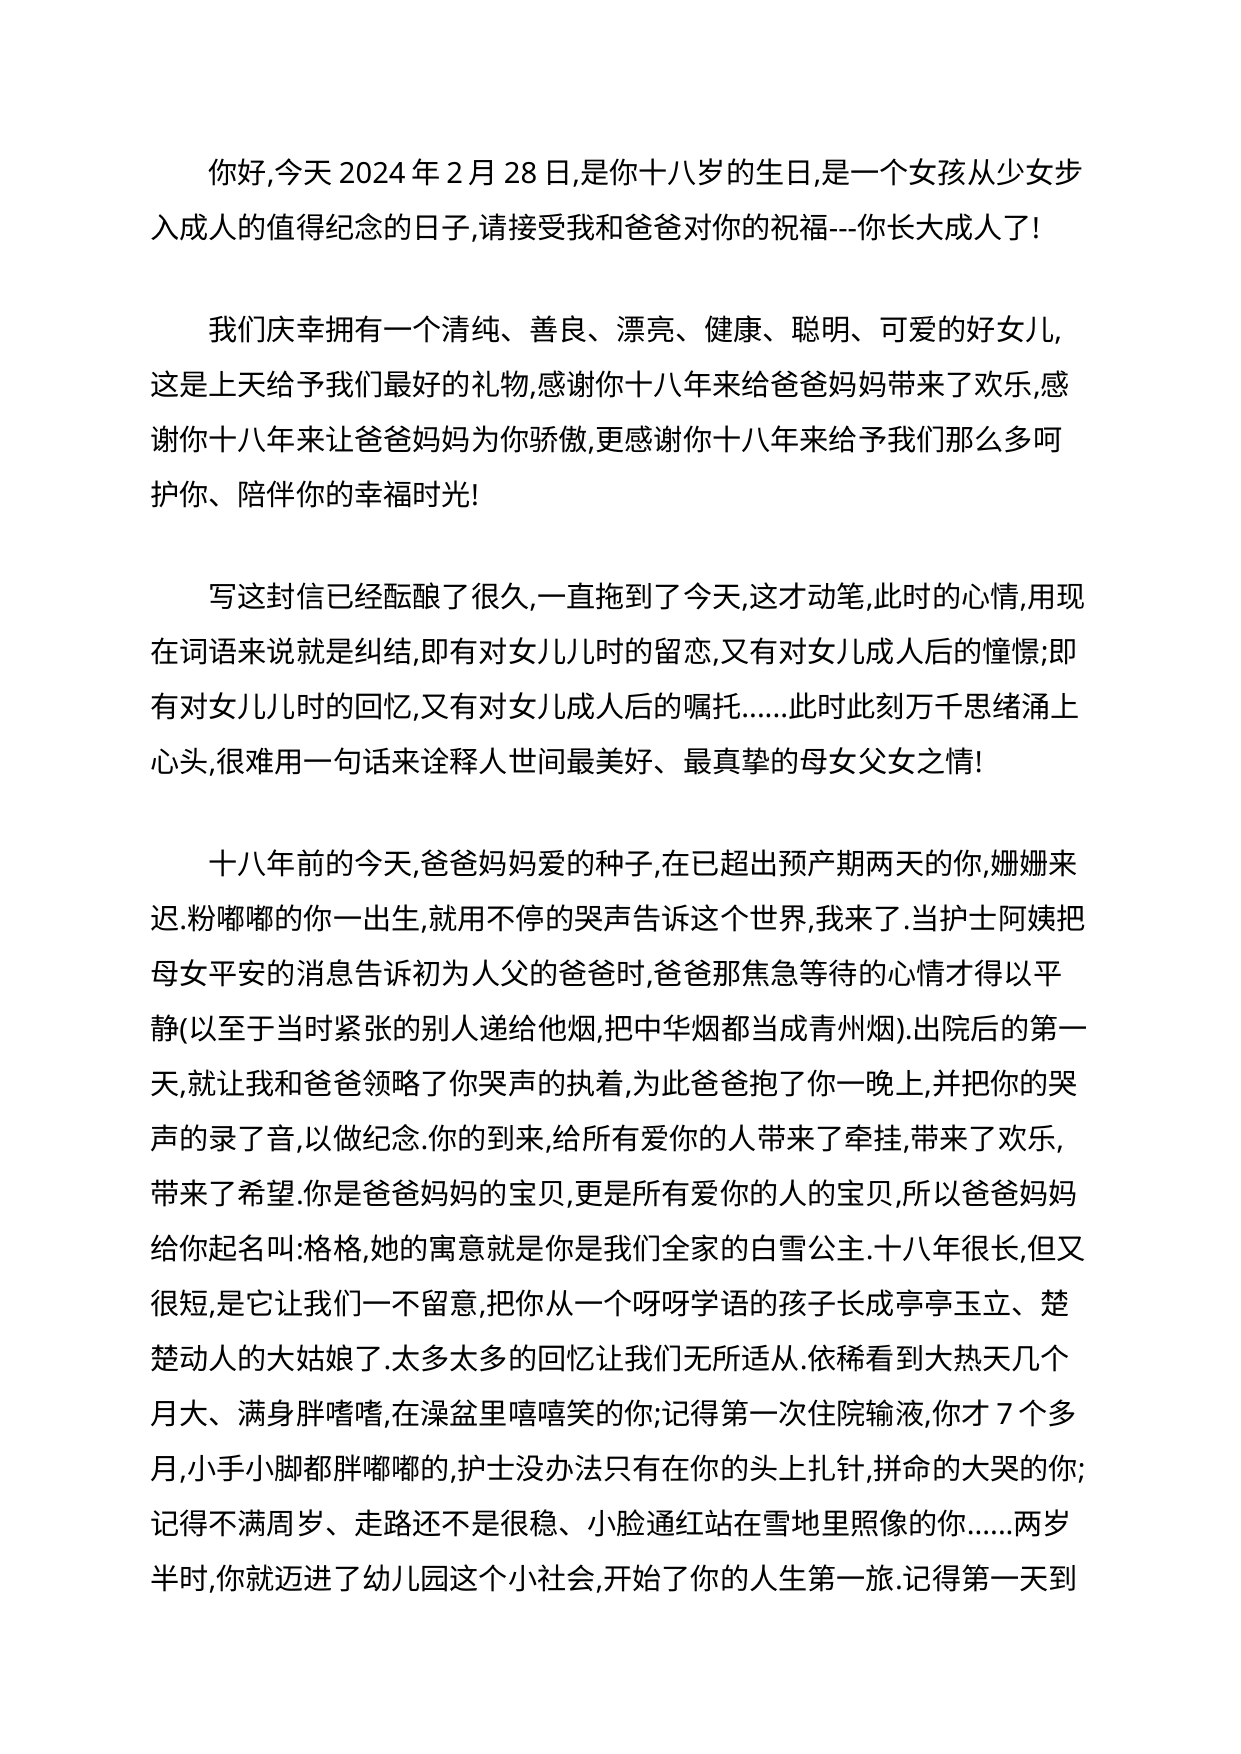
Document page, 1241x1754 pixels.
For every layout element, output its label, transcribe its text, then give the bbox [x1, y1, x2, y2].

text 写这封信已经酝酿了很久,一直拖到了今天,这才动笔,此时的心情,用现在词语来说就是纠结,即有对女儿儿时的留恋,又有对女儿成人后的憧憬;即有对女儿儿时的回忆,又有对女儿成人后的嘱托......此时此刻万千思绪涌上心头,很难用一句话来诠释人世间最美好、最真挚的母女父女之情! [150, 574, 1090, 781]
text 你好,今天2024年2月28日,是你十八岁的生日,是一个女孩从少女步入成人的值得纪念的日子,请接受我和爸爸对你的祝福---你长大成人了! [150, 150, 1090, 247]
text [150, 841, 1090, 1598]
text 我们庆幸拥有一个清纯、善良、漂亮、健康、聪明、可爱的好女儿,这是上天给予我们最好的礼物,感谢你十八年来给爸爸妈妈带来了欢乐,感谢你十八年来让爸爸妈妈为你骄傲,更感谢你十八年来给予我们那么多呵护你、陪伴你的幸福时光! [150, 307, 1090, 514]
